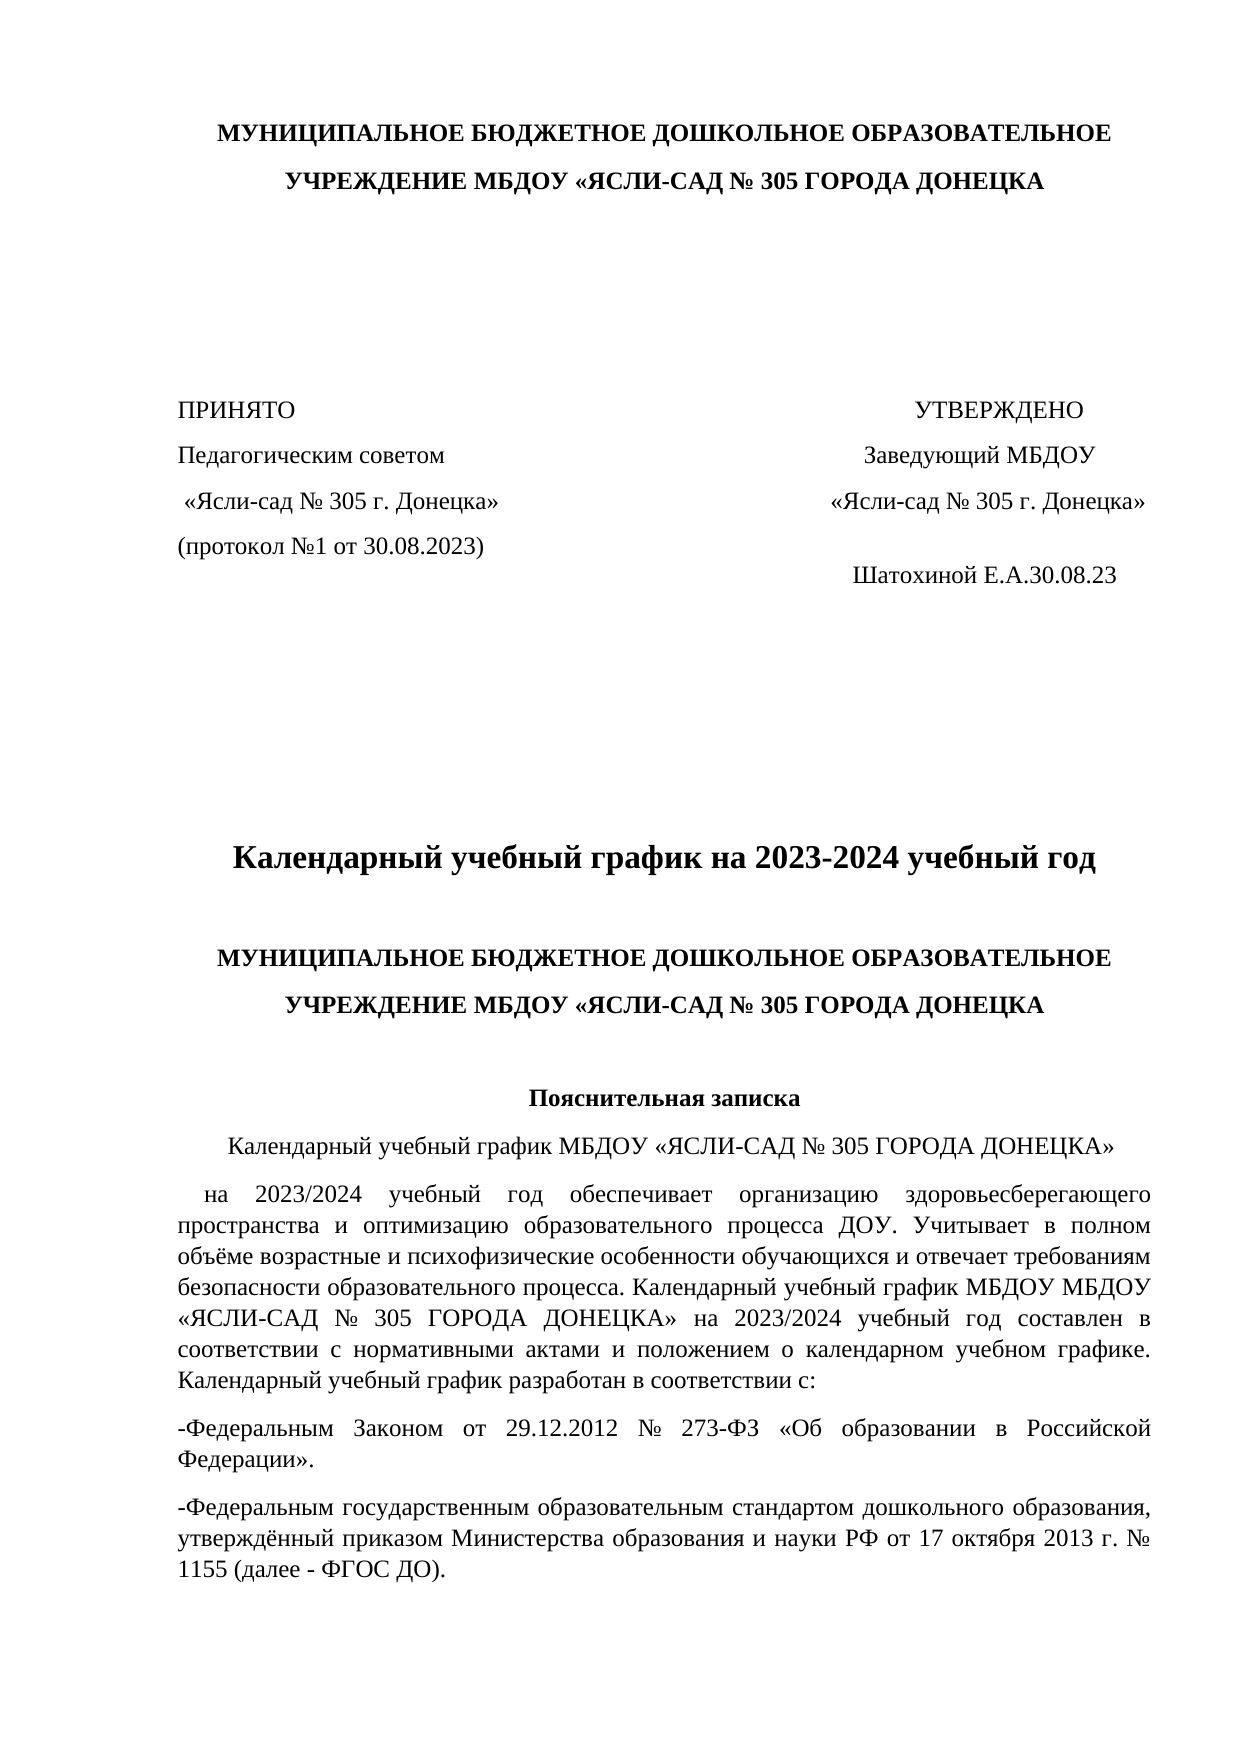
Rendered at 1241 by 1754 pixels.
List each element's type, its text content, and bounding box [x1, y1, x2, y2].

text УЧРЕЖДЕНИЕ МБДОУ «ЯСЛИ-САД № 305 ГОРОДА ДОНЕЦКА [177, 990, 1152, 1019]
text Педагогическим советом Заведующий МБДОУ [177, 441, 1152, 469]
text МУНИЦИПАЛЬНОЕ БЮДЖЕТНОЕ ДОШКОЛЬНОЕ ОБРАЗОВАТЕЛЬНОЕ [177, 943, 1152, 971]
text на 2023/2024 учебный год обеспечивает организацию здоровьесберегающего пространства и оптимизацию образовательного процесса ДОУ. Учитывает в полном объёме возрастные и психофизические особенности обучающихся и отвечает требованиям безопасности образовательного процесса. Календарный учебный график МБДОУ МБДОУ «ЯСЛИ-САД № 305 ГОРОДА ДОНЕЦКА» на 2023/2024 учебный год составлен в соответствии с нормативными актами и положением о календарном учебном графике. Календарный учебный график разработан в соответствии с: [177, 1179, 1152, 1394]
text -Федеральным государственным образовательным стандартом дошкольного образования, утверждённый приказом Министерства образования и науки РФ от 17 октября 2013 г. № 1155 (далее - ФГОС ДО). [177, 1492, 1152, 1582]
text УЧРЕЖДЕНИЕ МБДОУ «ЯСЛИ-САД № 305 ГОРОДА ДОНЕЦКА [177, 166, 1152, 194]
text ПРИНЯТО УТВЕРЖДЕНО [177, 395, 1152, 424]
text -Федеральным Законом от 29.12.2012 № 273-ФЗ «Об образовании в Российской Федерации». [177, 1413, 1152, 1473]
text Календарный учебный график МБДОУ «ЯСЛИ-САД № 305 ГОРОДА ДОНЕЦКА» [177, 1131, 1152, 1160]
text Пояснительная записка [177, 1083, 1152, 1112]
text «Ясли-сад № 305 г. Донецка» «Ясли-сад № 305 г. Донецка» [177, 486, 1152, 515]
text (протокол №1 от 30.08.2023) Шатохиной Е.А.30.08.23 [177, 531, 1152, 589]
text Календарный учебный график на 2023-2024 учебный год [177, 838, 1152, 876]
text МУНИЦИПАЛЬНОЕ БЮДЖЕТНОЕ ДОШКОЛЬНОЕ ОБРАЗОВАТЕЛЬНОЕ [177, 118, 1152, 147]
